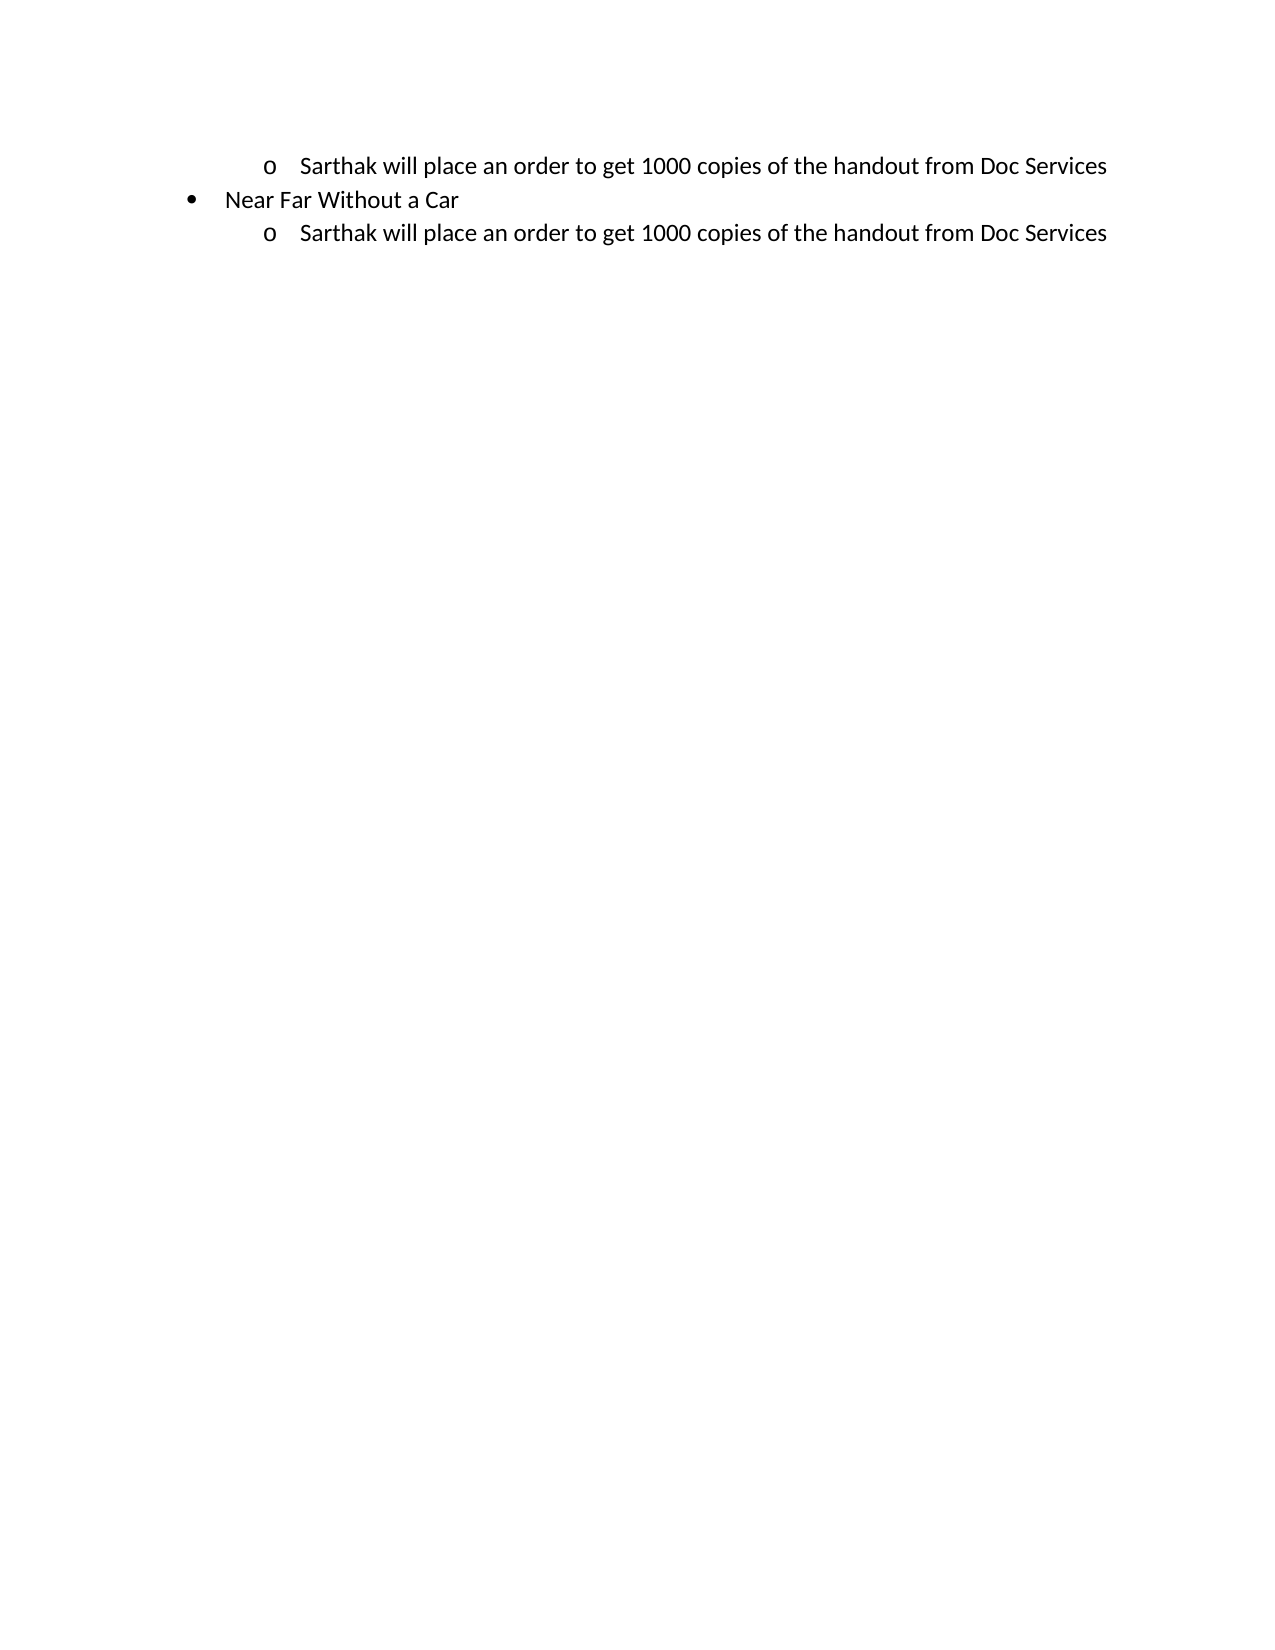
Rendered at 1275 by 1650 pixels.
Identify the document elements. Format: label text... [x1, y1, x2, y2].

list Sarthak will place an order to get 1000 copies of the handout from Doc Services [262, 150, 1125, 182]
list Near Far Without a Car [187, 184, 1125, 215]
list Sarthak will place an order to get 1000 copies of the handout from Doc Services [262, 217, 1125, 249]
